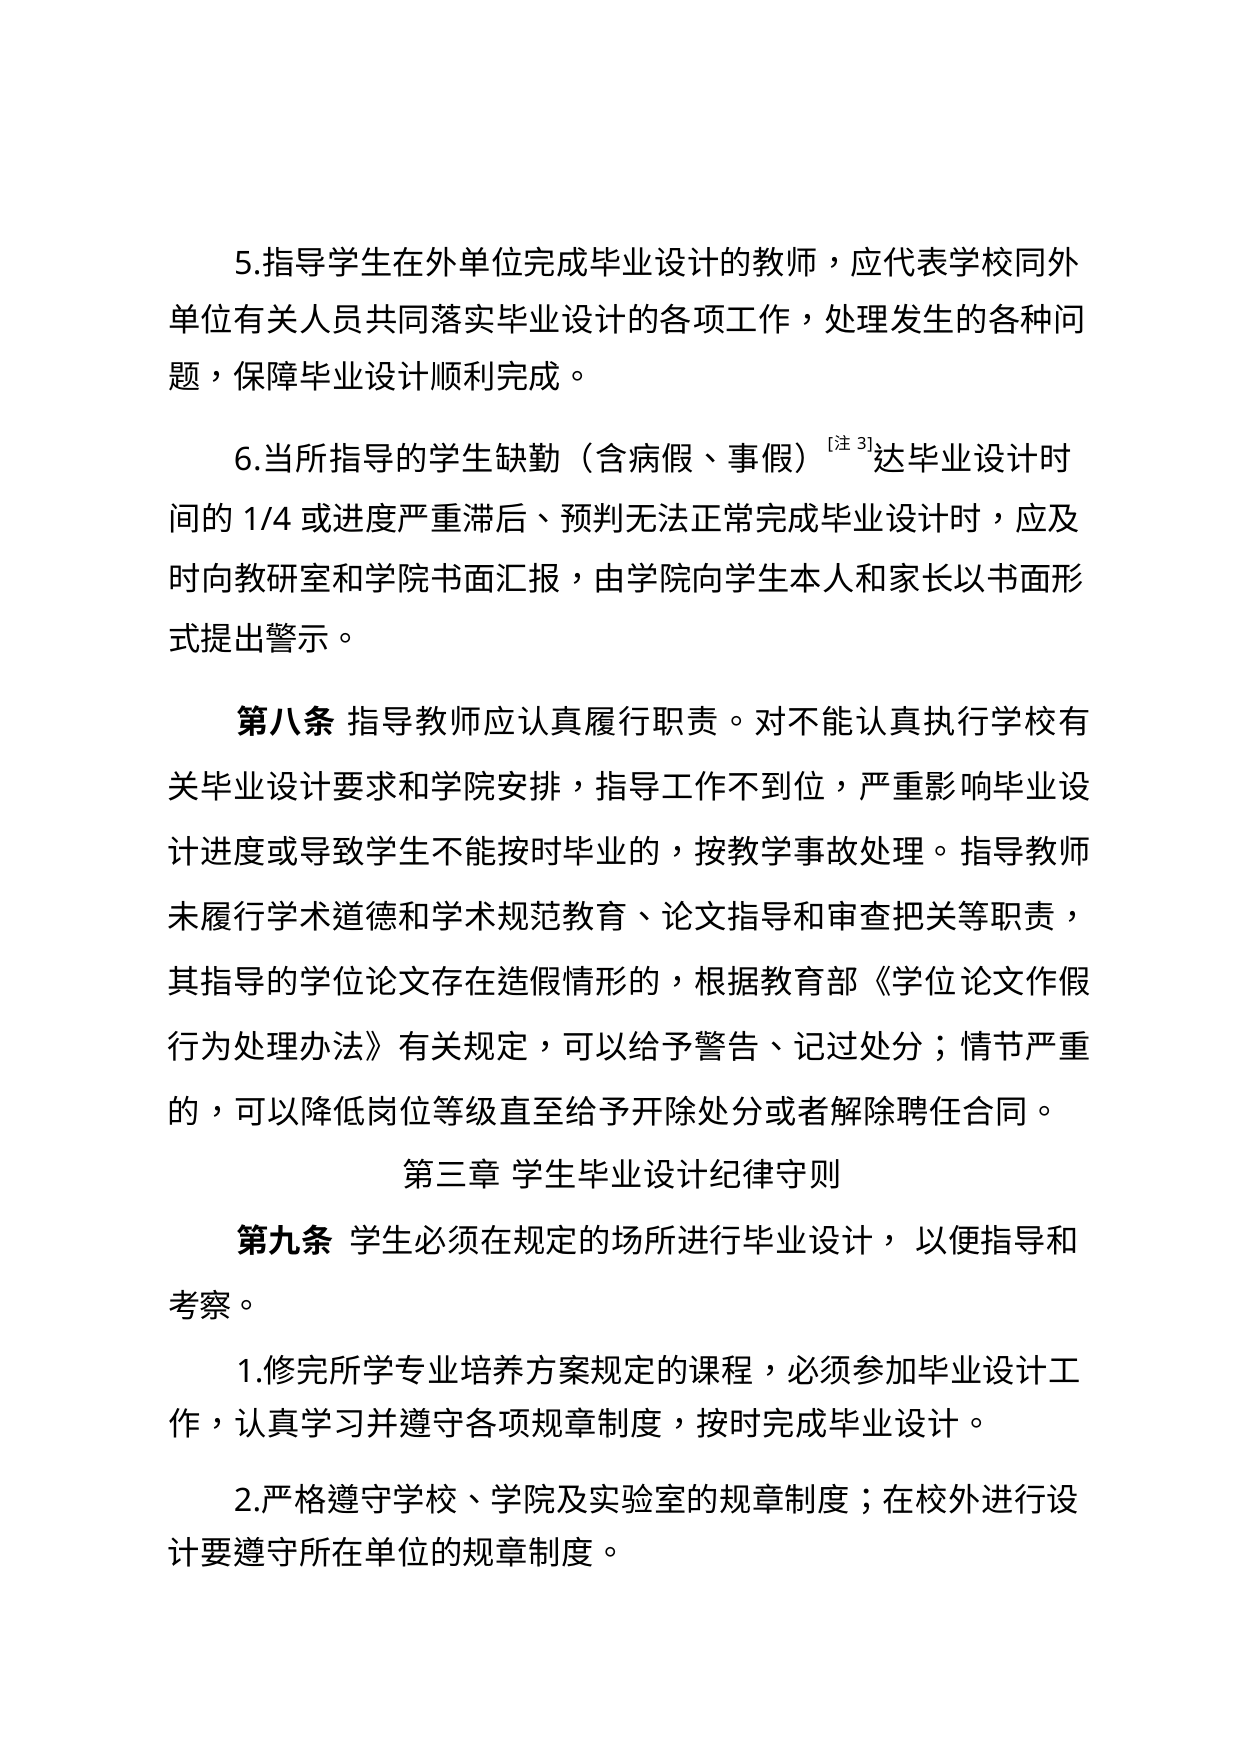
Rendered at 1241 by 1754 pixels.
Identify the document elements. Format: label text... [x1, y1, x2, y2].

text 第八条 指导教师应认真履行职责。对不能认真执行学校有 关毕业设计要求和学院安排，指导工作不到位，严重影响毕业设 计进度或导致学生不能按时毕业的，按教学事故处理。指导教师 未履行学术道德和学术规范教育、论文指导和审查把关等职责， 其指导的学位论文存在造假情形的，根据教育部《学位论文作假 行为处理办法》有关规定，可以给予警告、记过处分；情节严重 的，可以降低岗位等级直至给予开除处分或者解除聘任合同。 [168, 699, 1091, 1133]
text 5.指导学生在外单位完成毕业设计的教师，应代表学校同外 单位有关人员共同落实毕业设计的各项工作，处理发生的各种问 题，保障毕业设计顺利完成。 [168, 239, 1086, 398]
text 2.严格遵守学校、学院及实验室的规章制度；在校外进行设 计要遵守所在单位的规章制度。 [168, 1477, 1087, 1574]
text 第三章 学生毕业设计纪律守则 [402, 1154, 1091, 1194]
text 1.修完所学专业培养方案规定的课程，必须参加毕业设计工 作，认真学习并遵守各项规章制度，按时完成毕业设计。 [168, 1348, 1086, 1444]
text 6.当所指导的学生缺勤（含病假、事假）[注 3]达毕业设计时 间的 1/4 或进度严重滞后、预判无法正常完成毕业设计时，应及 时向教研室和学院书面汇报，由学院向学生本人和家长以书面形 式提出警示。 [168, 432, 1087, 659]
text 第九条 学生必须在规定的场所进行毕业设计， 以便指导和 考察。 [168, 1218, 1087, 1327]
